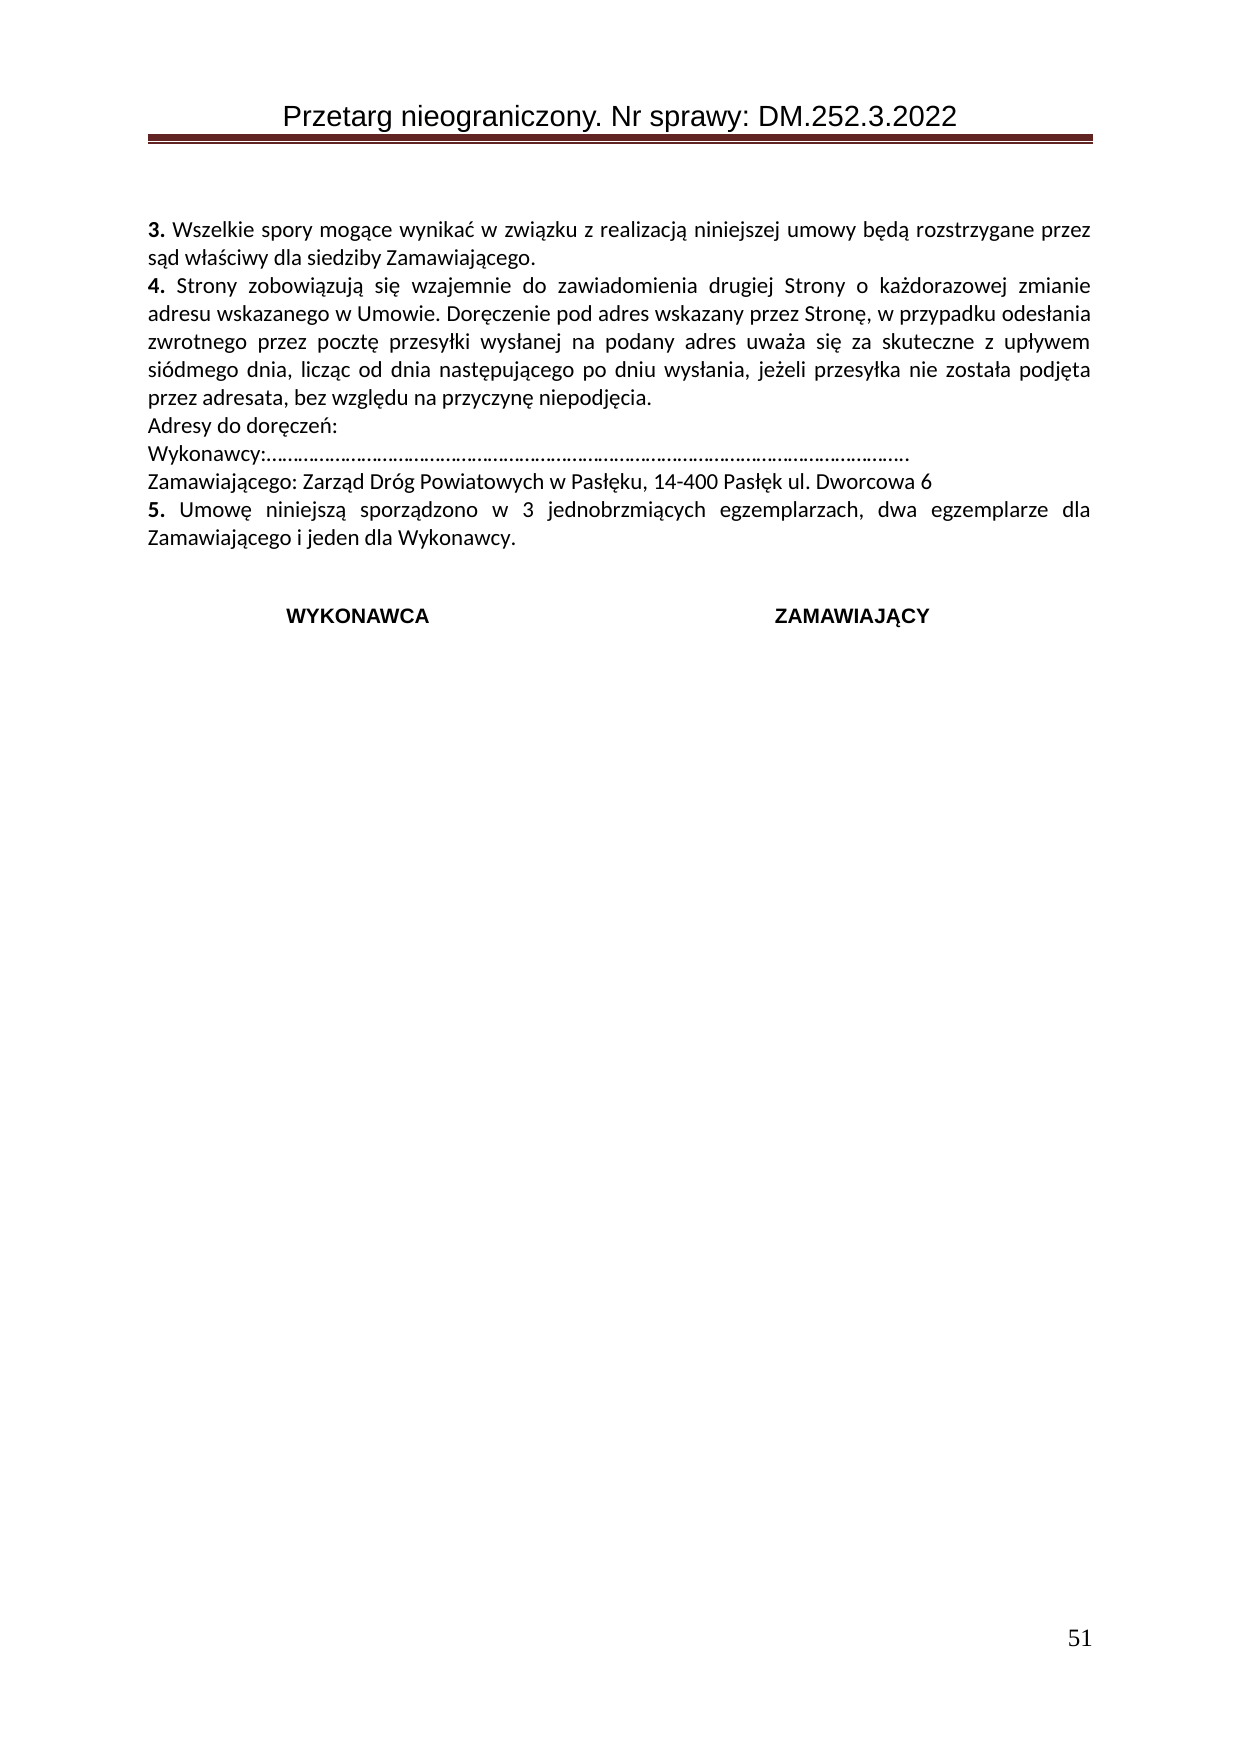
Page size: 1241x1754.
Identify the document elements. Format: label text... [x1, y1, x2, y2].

text 3. Wszelkie spory mogące wynikać w związku z realizacją niniejszej umowy będą rozstrzygane przez sąd właściwy dla siedziby Zamawiającego. [148, 215, 1093, 271]
text 4. Strony zobowiązują się wzajemnie do zawiadomienia drugiej Strony o każdorazowej zmianie adresu wskazanego w Umowie. Doręczenie pod adres wskazany przez Stronę, w przypadku odesłania zwrotnego przez pocztę przesyłki wysłanej na podany adres uważa się za skuteczne z upływem siódmego dnia, licząc od dnia następującego po dniu wysłania, jeżeli przesyłka nie została podjęta przez adresata, bez względu na przyczynę niepodjęcia. [148, 271, 1093, 411]
text WYKONAWCA ZAMAWIAJĄCY [148, 604, 1093, 628]
text Adresy do doręczeń: [148, 411, 1093, 439]
text Wykonawcy:………………………………………………………………………………………………………….. [148, 439, 1093, 467]
text Zamawiającego: Zarząd Dróg Powiatowych w Pasłęku, 14-400 Pasłęk ul. Dworcowa 6 [148, 467, 1093, 495]
text 5. Umowę niniejszą sporządzono w 3 jednobrzmiących egzemplarzach, dwa egzemplarze dla Zamawiającego i jeden dla Wykonawcy. [148, 495, 1093, 551]
